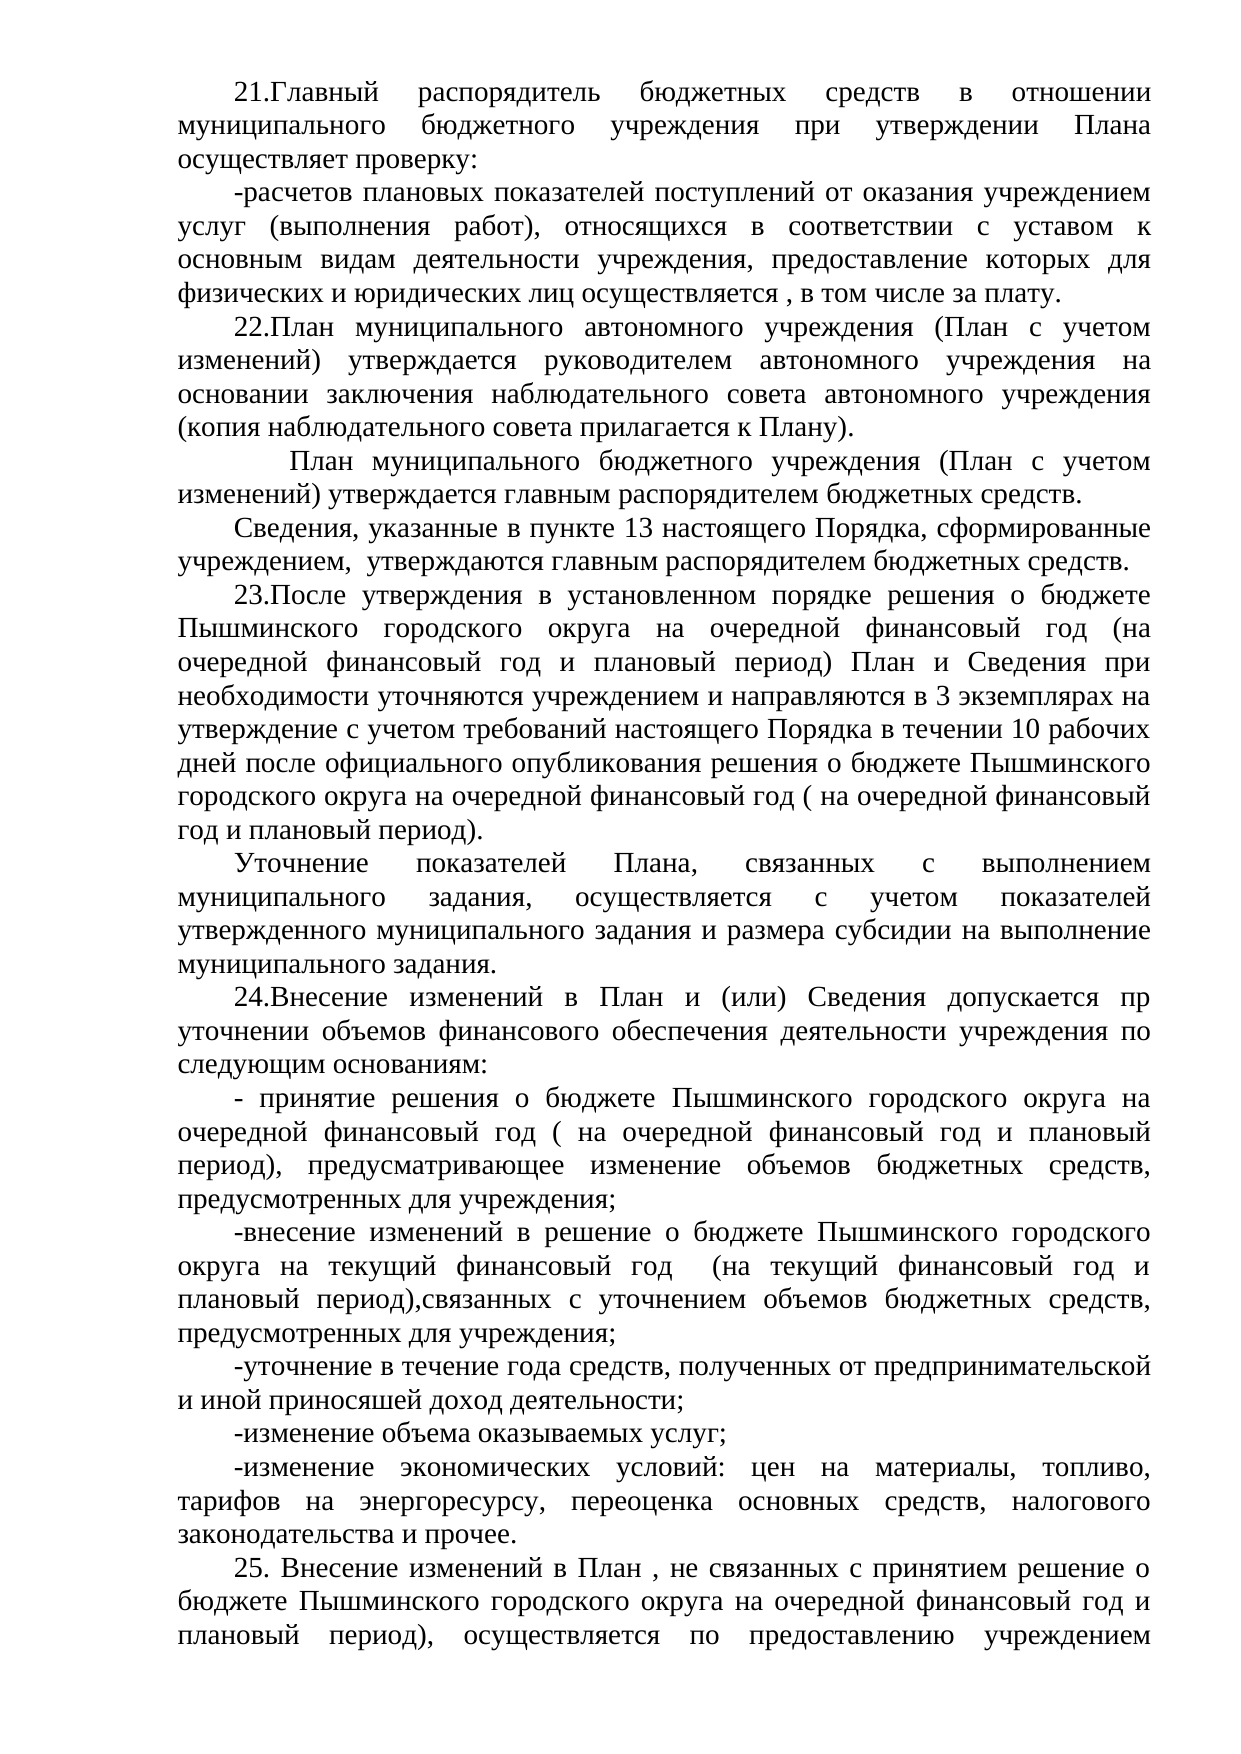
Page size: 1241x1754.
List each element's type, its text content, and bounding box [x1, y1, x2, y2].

text -расчетов плановых показателей поступлений от оказания учреждением услуг (выполнения работ), относящихся в соответствии с уставом к основным видам деятельности учреждения, предоставление которых для физических и юридических лиц осуществляется , в том числе за плату. [177, 174, 1152, 309]
text 22.План муниципального автономного учреждения (План с учетом изменений) утверждается руководителем автономного учреждения на основании заключения наблюдательного совета автономного учреждения (копия наблюдательного совета прилагается к Плану). [177, 309, 1152, 443]
text 23.После утверждения в установленном порядке решения о бюджете Пышминского городского округа на очередной финансовый год (на очередной финансовый год и плановый период) План и Сведения при необходимости уточняются учреждением и направляются в 3 экземплярах на утверждение с учетом требований настоящего Порядка в течении 10 рабочих дней после официального опубликования решения о бюджете Пышминского городского округа на очередной финансовый год ( на очередной финансовый год и плановый период). [177, 577, 1152, 845]
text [177, 1550, 1152, 1650]
text -уточнение в течение года средств, полученных от предпринимательской и иной приносяшей доход деятельности; [177, 1348, 1152, 1416]
text - принятие решения о бюджете Пышминского городского округа на очередной финансовый год ( на очередной финансовый год и плановый период), предусматривающее изменение объемов бюджетных средств, предусмотренных для учреждения; [177, 1080, 1152, 1214]
text 24.Внесение изменений в План и (или) Сведения допускается пр уточнении объемов финансового обеспечения деятельности учреждения по следующим основаниям: [177, 979, 1152, 1080]
text -изменение экономических условий: цен на материалы, топливо, тарифов на энергоресурсу, переоценка основных средств, налогового законодательства и прочее. [177, 1449, 1152, 1550]
text Сведения, указанные в пункте 13 настоящего Порядка, сформированные учреждением, утверждаются главным распорядителем бюджетных средств. [177, 510, 1152, 577]
text -внесение изменений в решение о бюджете Пышминского городского округа на текущий финансовый год (на текущий финансовый год и плановый период),связанных с уточнением объемов бюджетных средств, предусмотренных для учреждения; [177, 1214, 1152, 1348]
text План муниципального бюджетного учреждения (План с учетом изменений) утверждается главным распорядителем бюджетных средств. [177, 443, 1152, 510]
text Уточнение показателей Плана, связанных с выполнением муниципального задания, осуществляется с учетом показателей утвержденного муниципального задания и размера субсидии на выполнение муниципального задания. [177, 845, 1152, 979]
text 21.Главный распорядитель бюджетных средств в отношении муниципального бюджетного учреждения при утверждении Плана осуществляет проверку: [177, 74, 1152, 174]
text -изменение объема оказываемых услуг; [177, 1416, 1152, 1449]
